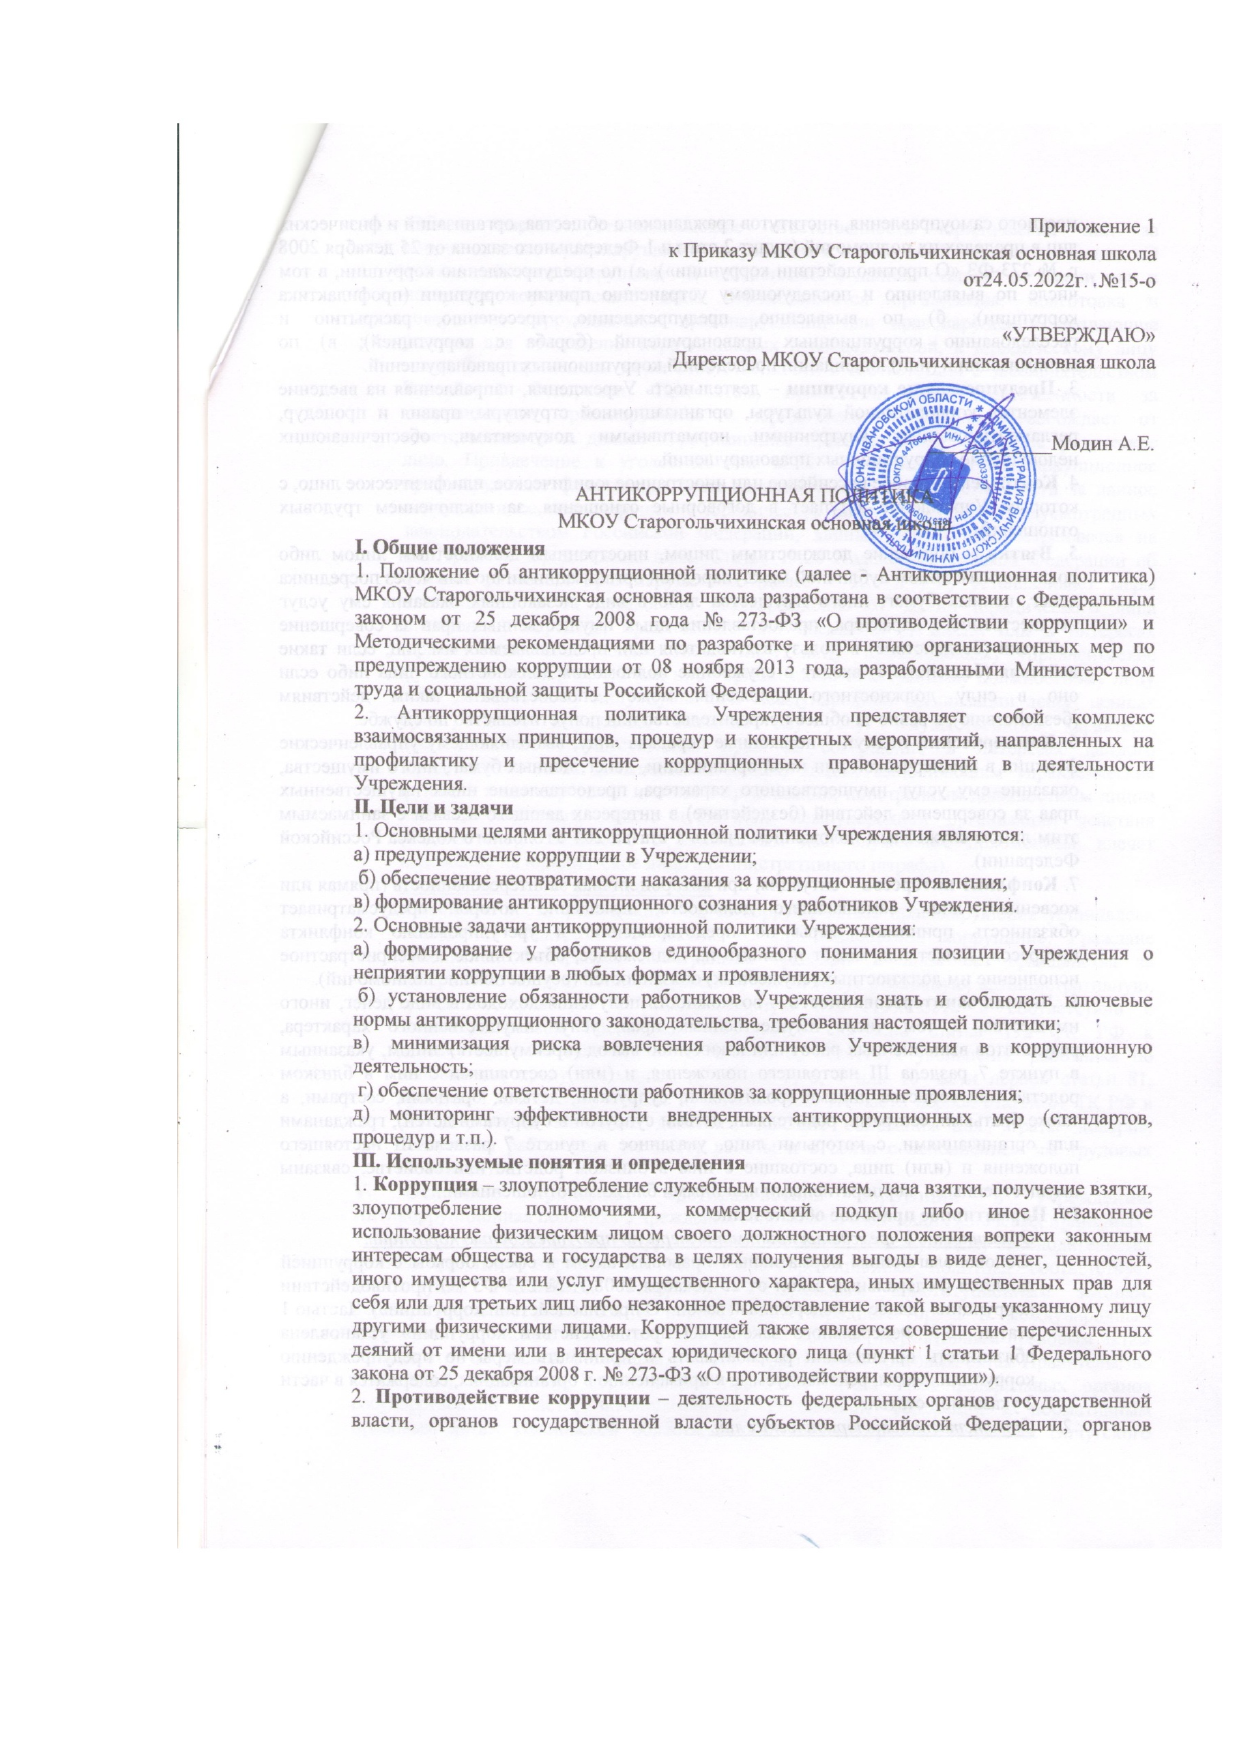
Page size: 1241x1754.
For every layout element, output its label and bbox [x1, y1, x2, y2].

picture [177, 118, 1223, 1553]
